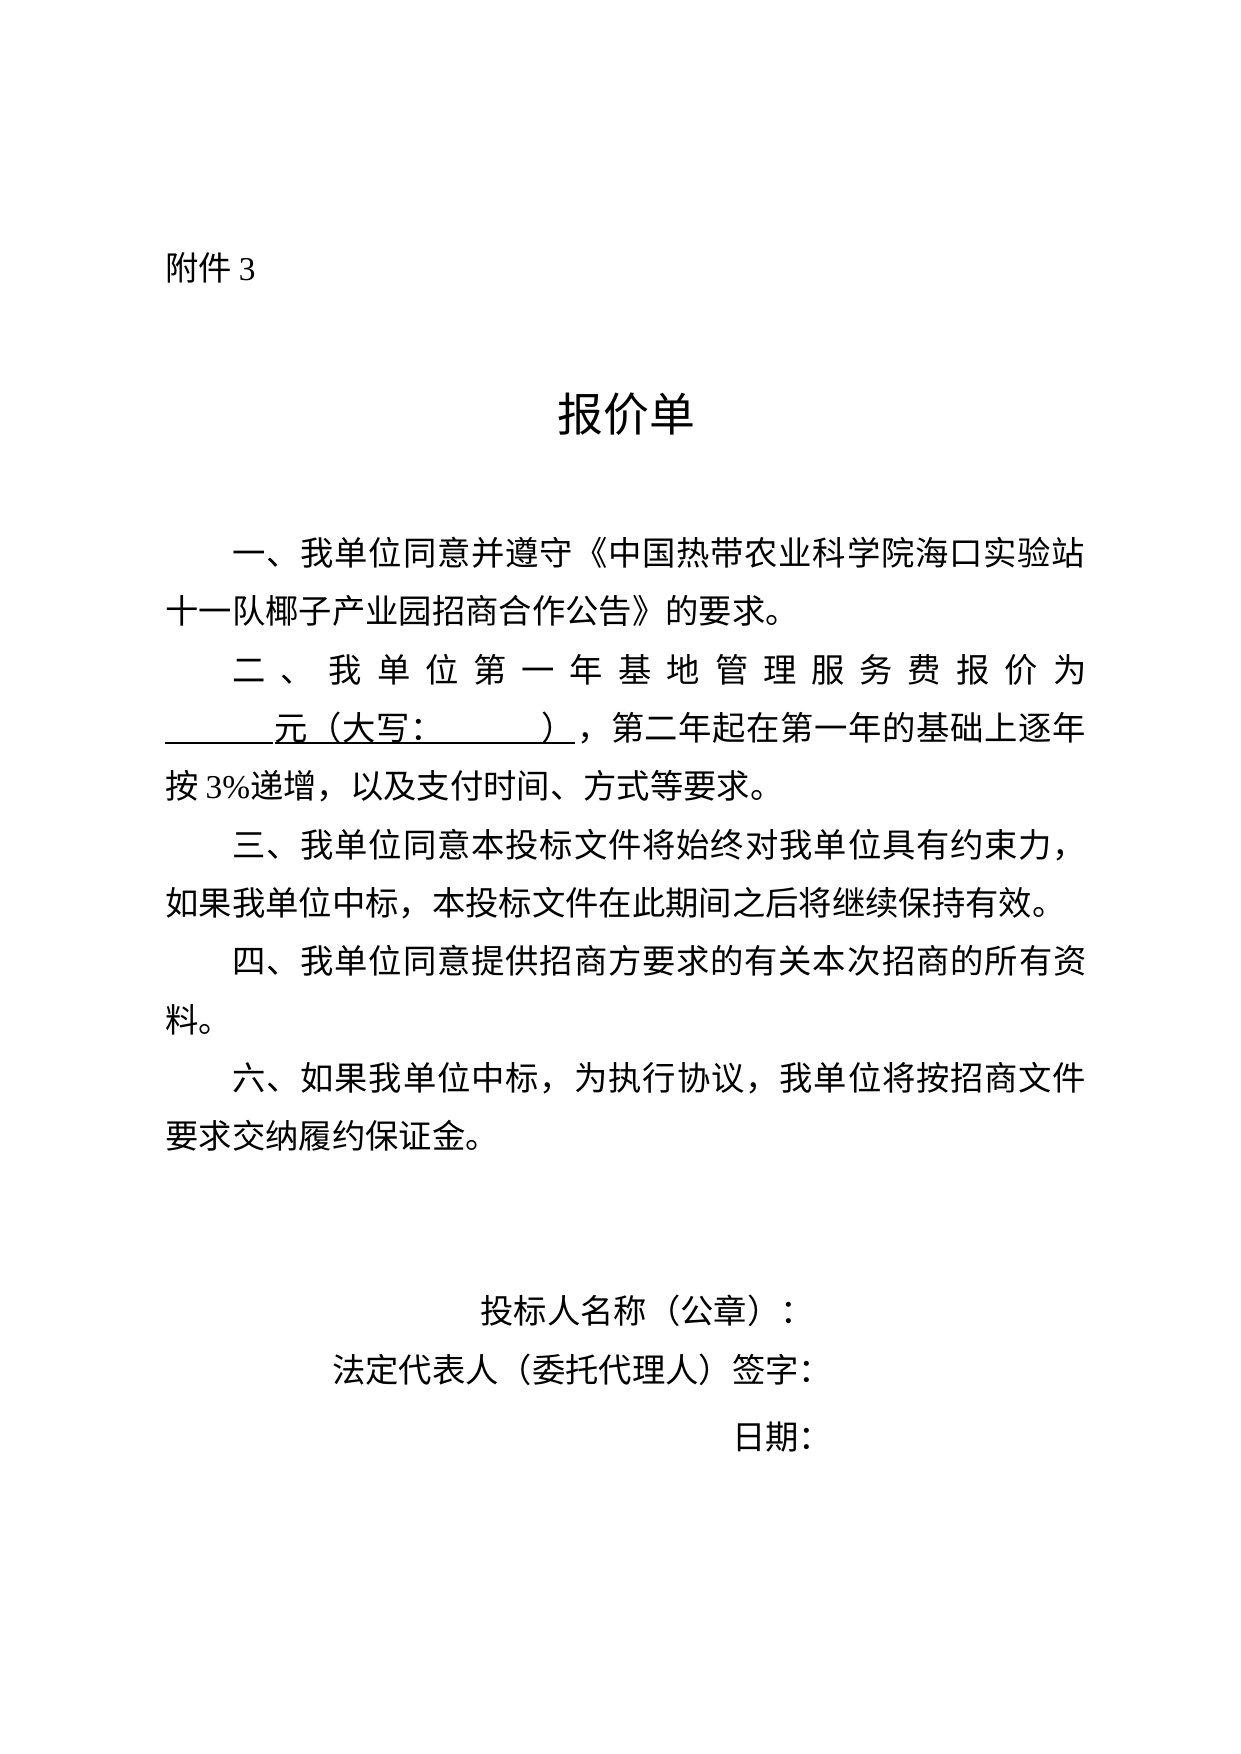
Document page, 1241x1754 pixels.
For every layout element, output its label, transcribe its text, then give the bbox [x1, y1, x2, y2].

text 六、如果我单位中标，为执行协议，我单位将按招商文件要求交纳履约保证金。 [165, 1044, 1087, 1160]
text 法定代表人（委托代理人）签字： [165, 1335, 1087, 1400]
text 元（大写： ），第二年起在第一年的基础上逐年按3%递增，以及支付时间、方式等要求。 [165, 694, 1087, 810]
text 一、我单位同意并遵守《中国热带农业科学院海口实验站十一队椰子产业园招商合作公告》的要求。 [165, 519, 1087, 635]
text 附件3 [165, 233, 1087, 298]
text 四、我单位同意提供招商方要求的有关本次招商的所有资料。 [165, 927, 1087, 1044]
text 二、我单位第一年基地管理服务费报价为 [165, 635, 1087, 694]
text 投标人名称（公章）： [165, 1277, 1087, 1335]
text 日期： [165, 1400, 1087, 1459]
text 报价单 [165, 363, 1087, 460]
text 三、我单位同意本投标文件将始终对我单位具有约束力，如果我单位中标，本投标文件在此期间之后将继续保持有效。 [165, 810, 1087, 927]
